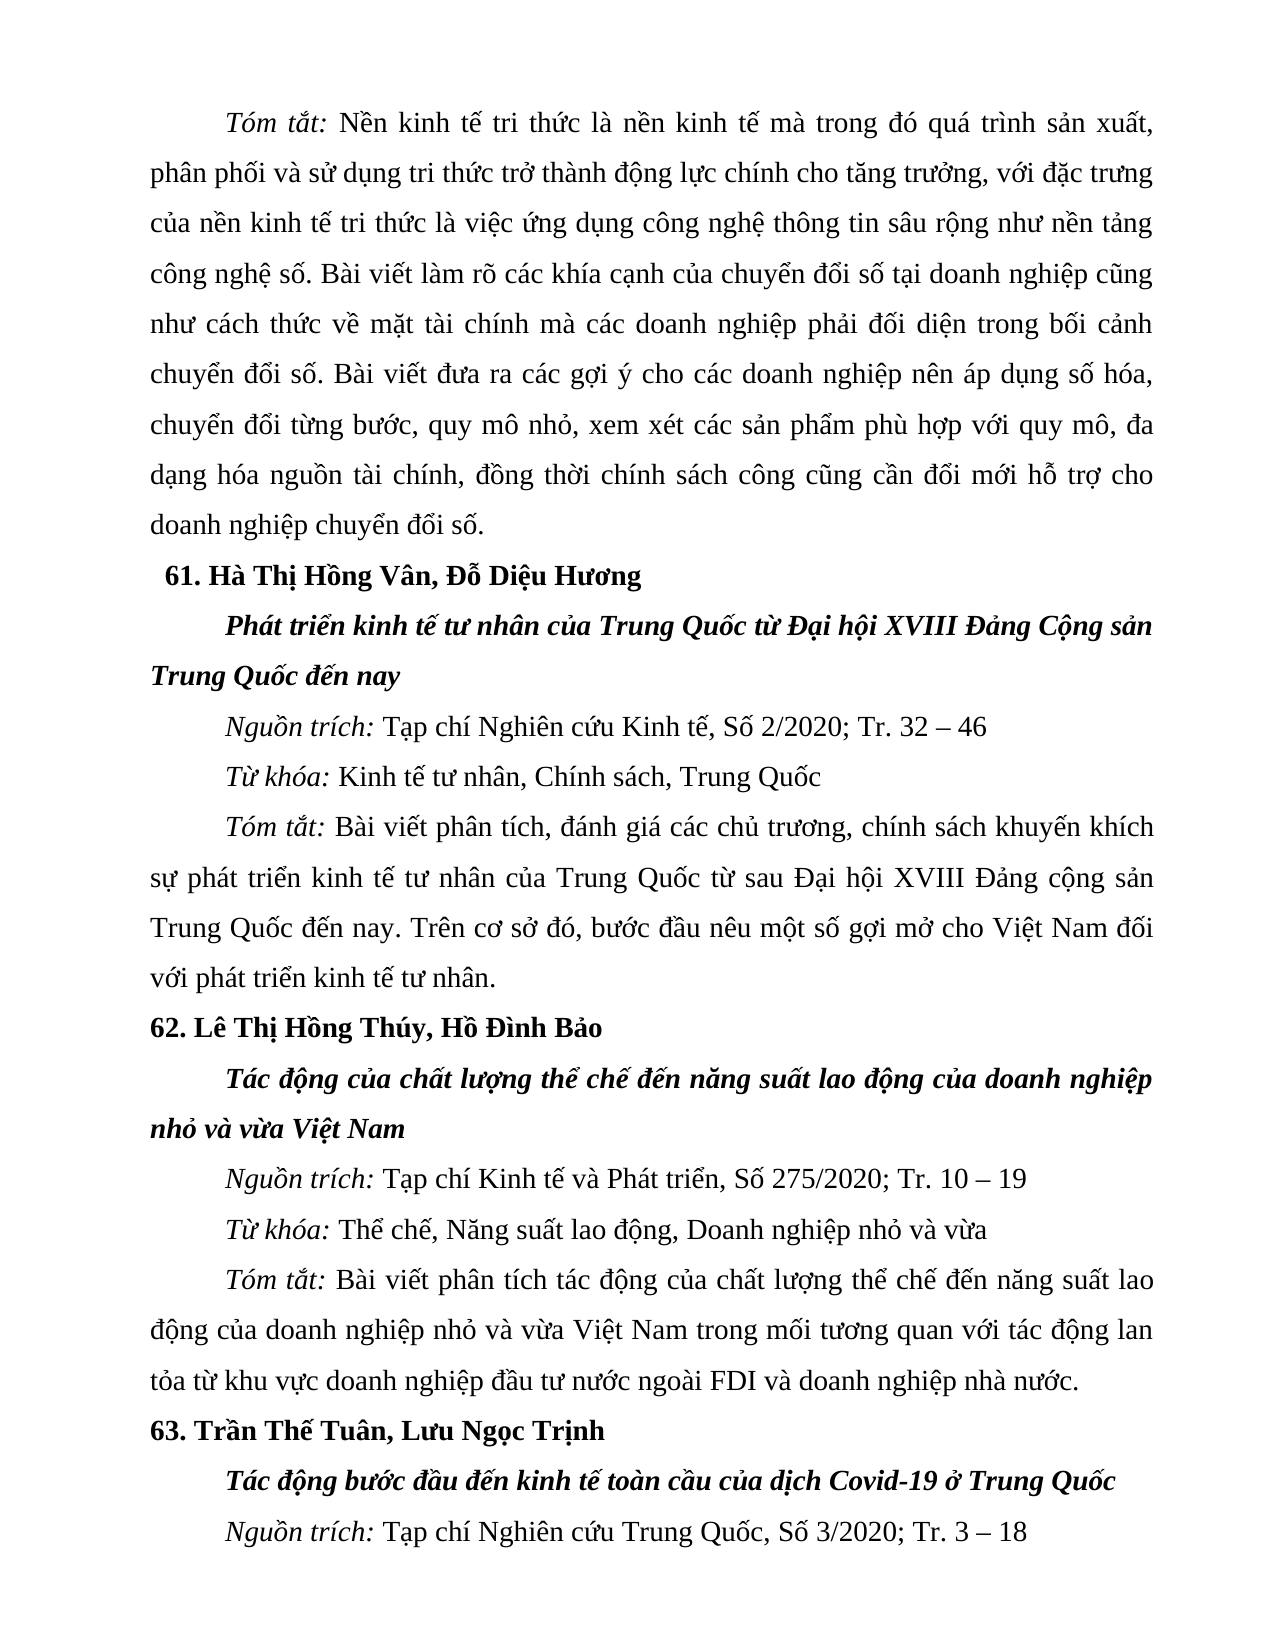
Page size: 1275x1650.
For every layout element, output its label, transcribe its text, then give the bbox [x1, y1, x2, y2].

text Tóm tắt: Bài viết phân tích tác động của chất lượng thể chế đến năng suất lao động của doanh nghiệp nhỏ và vừa Việt Nam trong mối tương quan với tác động lan tỏa từ khu vực doanh nghiệp đầu tư nước ngoài FDI và doanh nghiệp nhà nước. [150, 1262, 1155, 1396]
text Phát triển kinh tế tư nhân của Trung Quốc từ Đại hội XVIII Đảng Cộng sản Trung Quốc đến nay [150, 608, 1155, 692]
text Tác động bước đầu đến kinh tế toàn cầu của dịch Covid-19 ở Trung Quốc [150, 1463, 1155, 1497]
text Tóm tắt: Nền kinh tế tri thức là nền kinh tế mà trong đó quá trình sản xuất, phân phối và sử dụng tri thức trở thành động lực chính cho tăng trưởng, với đặc trưng của nền kinh tế tri thức là việc ứng dụng công nghệ thông tin sâu rộng như nền tảng công nghệ số. Bài viết làm rõ các khía cạnh của chuyển đổi số tại doanh nghiệp cũng như cách thức về mặt tài chính mà các doanh nghiệp phải đối diện trong bối cảnh chuyển đổi số. Bài viết đưa ra các gợi ý cho các doanh nghiệp nên áp dụng số hóa, chuyển đổi từng bước, quy mô nhỏ, xem xét các sản phẩm phù hợp với quy mô, đa dạng hóa nguồn tài chính, đồng thời chính sách công cũng cần đổi mới hỗ trợ cho doanh nghiệp chuyển đổi số. [150, 105, 1155, 541]
text Tác động của chất lượng thể chế đến năng suất lao động của doanh nghiệp nhỏ và vừa Việt Nam [150, 1061, 1155, 1145]
text Từ khóa: Thể chế, Năng suất lao động, Doanh nghiệp nhỏ và vừa [150, 1212, 1155, 1245]
text 62. Lê Thị Hồng Thúy, Hồ Đình Bảo [150, 1011, 1155, 1044]
text 63. Trần Thế Tuân, Lưu Ngọc Trịnh [150, 1413, 1155, 1447]
text Nguồn trích: Tạp chí Nghiên cứu Kinh tế, Số 2/2020; Tr. 32 – 46 [150, 709, 1155, 742]
text Từ khóa: Kinh tế tư nhân, Chính sách, Trung Quốc [150, 759, 1155, 793]
text Tóm tắt: Bài viết phân tích, đánh giá các chủ trương, chính sách khuyến khích sự phát triển kinh tế tư nhân của Trung Quốc từ sau Đại hội XVIII Đảng cộng sản Trung Quốc đến nay. Trên cơ sở đó, bước đầu nêu một số gợi mở cho Việt Nam đối với phát triển kinh tế tư nhân. [150, 809, 1155, 994]
text Nguồn trích: Tạp chí Nghiên cứu Trung Quốc, Số 3/2020; Tr. 3 – 18 [150, 1514, 1155, 1547]
text Nguồn trích: Tạp chí Kinh tế và Phát triển, Số 275/2020; Tr. 10 – 19 [150, 1162, 1155, 1195]
text 61. Hà Thị Hồng Vân, Đỗ Diệu Hương [150, 558, 1155, 591]
